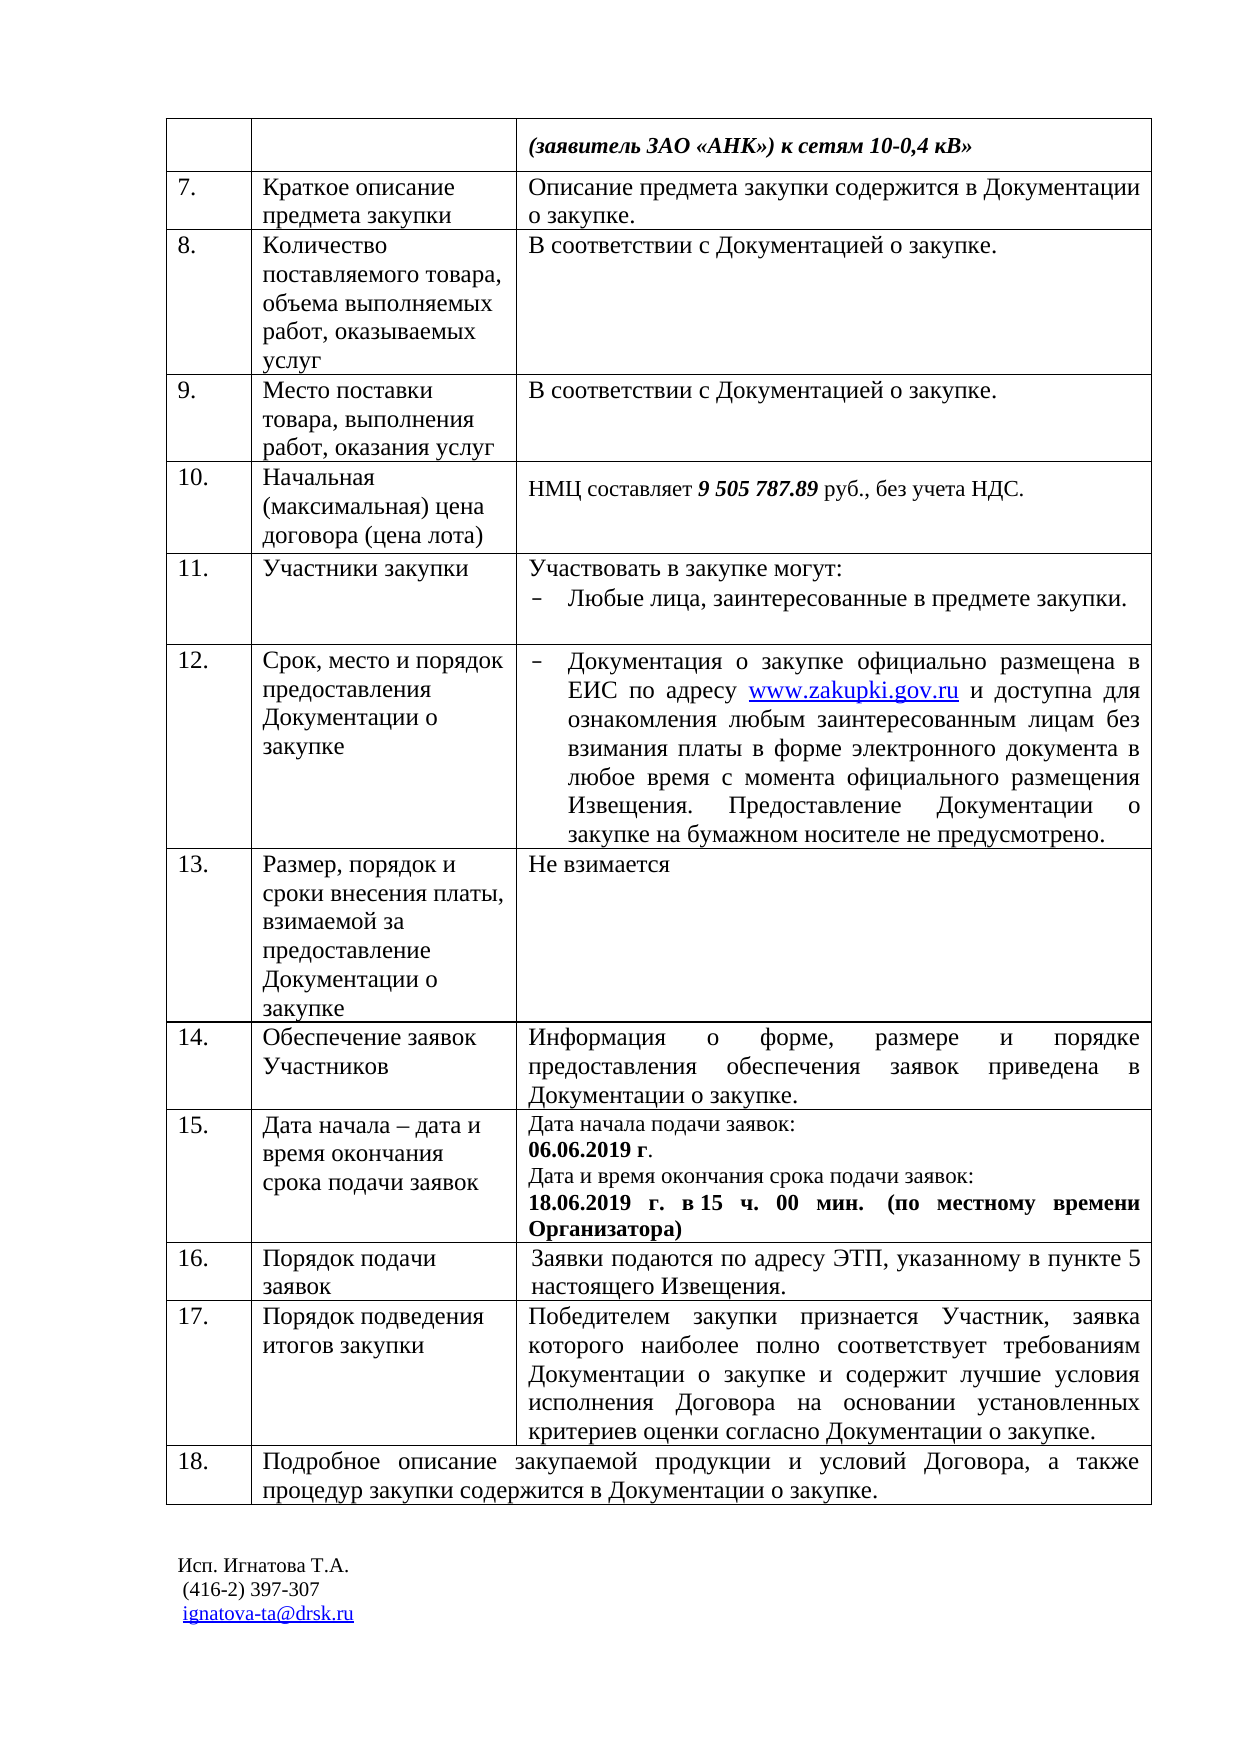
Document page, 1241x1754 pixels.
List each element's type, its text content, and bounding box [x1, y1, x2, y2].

table_cell Количество поставляемого товара, объема выполняемых работ, оказываемых услуг [252, 230, 516, 374]
table_cell Не взимается [517, 849, 1151, 1021]
table_cell [167, 1110, 251, 1242]
table_cell Заявки подаются по адресу ЭТП, указанному в пункте 5 настоящего Извещения. [517, 1243, 1151, 1300]
table_cell Обеспечение заявок Участников [252, 1023, 516, 1109]
table_cell Размер, порядок и сроки внесения платы, взимаемой за предоставление Документации о закупке [252, 849, 516, 1021]
table_cell Место поставки товара, выполнения работ, оказания услуг [252, 375, 516, 461]
table_cell НМЦ составляет 9 505 787.89 руб., без учета НДС. [517, 462, 1151, 552]
table_cell [167, 172, 251, 229]
table_cell Участвовать в закупке могут: Любые лица, заинтересованные в предмете закупки. [517, 554, 1151, 644]
table_cell Срок, место и порядок предоставления Документации о закупке [252, 645, 516, 848]
table_cell [167, 645, 251, 848]
table_cell Дата начала подачи заявок: 06.06.2019 г. Дата и время окончания срока подачи заявок: 18.06.2019 г. в 15 ч. 00 мин. (по местному времени Организатора) [517, 1110, 1151, 1242]
text Исп. Игнатова Т.А. [177, 1553, 1152, 1577]
table_cell Дата начала – дата и время окончания срока подачи заявок [252, 1110, 516, 1242]
table_cell Порядок подачи заявок [252, 1243, 516, 1300]
table_cell [167, 230, 251, 374]
table_cell [167, 375, 251, 461]
table_cell [167, 849, 251, 1021]
table_cell [167, 554, 251, 644]
table_cell [167, 1023, 251, 1109]
table_cell В соответствии с Документацией о закупке. [517, 375, 1151, 461]
table_cell Описание предмета закупки содержится в Документации о закупке. [517, 172, 1151, 229]
table_cell [167, 462, 251, 552]
table_cell Участники закупки [252, 554, 516, 644]
table_cell В соответствии с Документацией о закупке. [517, 230, 1151, 374]
table_cell Документация о закупке официально размещена в ЕИС по адресу www.zakupki.gov.ru и доступна для ознакомления любым заинтересованным лицам без взимания платы в форме электронного документа в любое время с момента официального размещения Извещения. Предоставление Документации о закупке на бумажном носителе не предусмотрено. [517, 645, 1151, 848]
table_cell Начальная (максимальная) цена договора (цена лота) [252, 462, 516, 552]
table_cell Подробное описание закупаемой продукции и условий Договора, а также процедур закупки содержится в Документации о закупке. [252, 1446, 1151, 1503]
table_cell [167, 1243, 251, 1300]
table_cell [167, 1446, 251, 1503]
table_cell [517, 119, 1151, 171]
table_cell Порядок подведения итогов закупки [252, 1301, 516, 1445]
table_cell Краткое описание предмета закупки [252, 172, 516, 229]
table_cell Информация о форме, размере и порядке предоставления обеспечения заявок приведена в Документации о закупке. [517, 1023, 1151, 1109]
text (416-2) 397-307 [177, 1577, 1152, 1601]
text ignatova-ta@drsk.ru [177, 1601, 1152, 1625]
table_cell [167, 1301, 251, 1445]
table_cell Победителем закупки признается Участник, заявка которого наиболее полно соответствует требованиям Документации о закупке и содержит лучшие условия исполнения Договора на основании установленных критериев оценки согласно Документации о закупке. [517, 1301, 1151, 1445]
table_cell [252, 119, 516, 171]
table_cell [167, 119, 251, 171]
